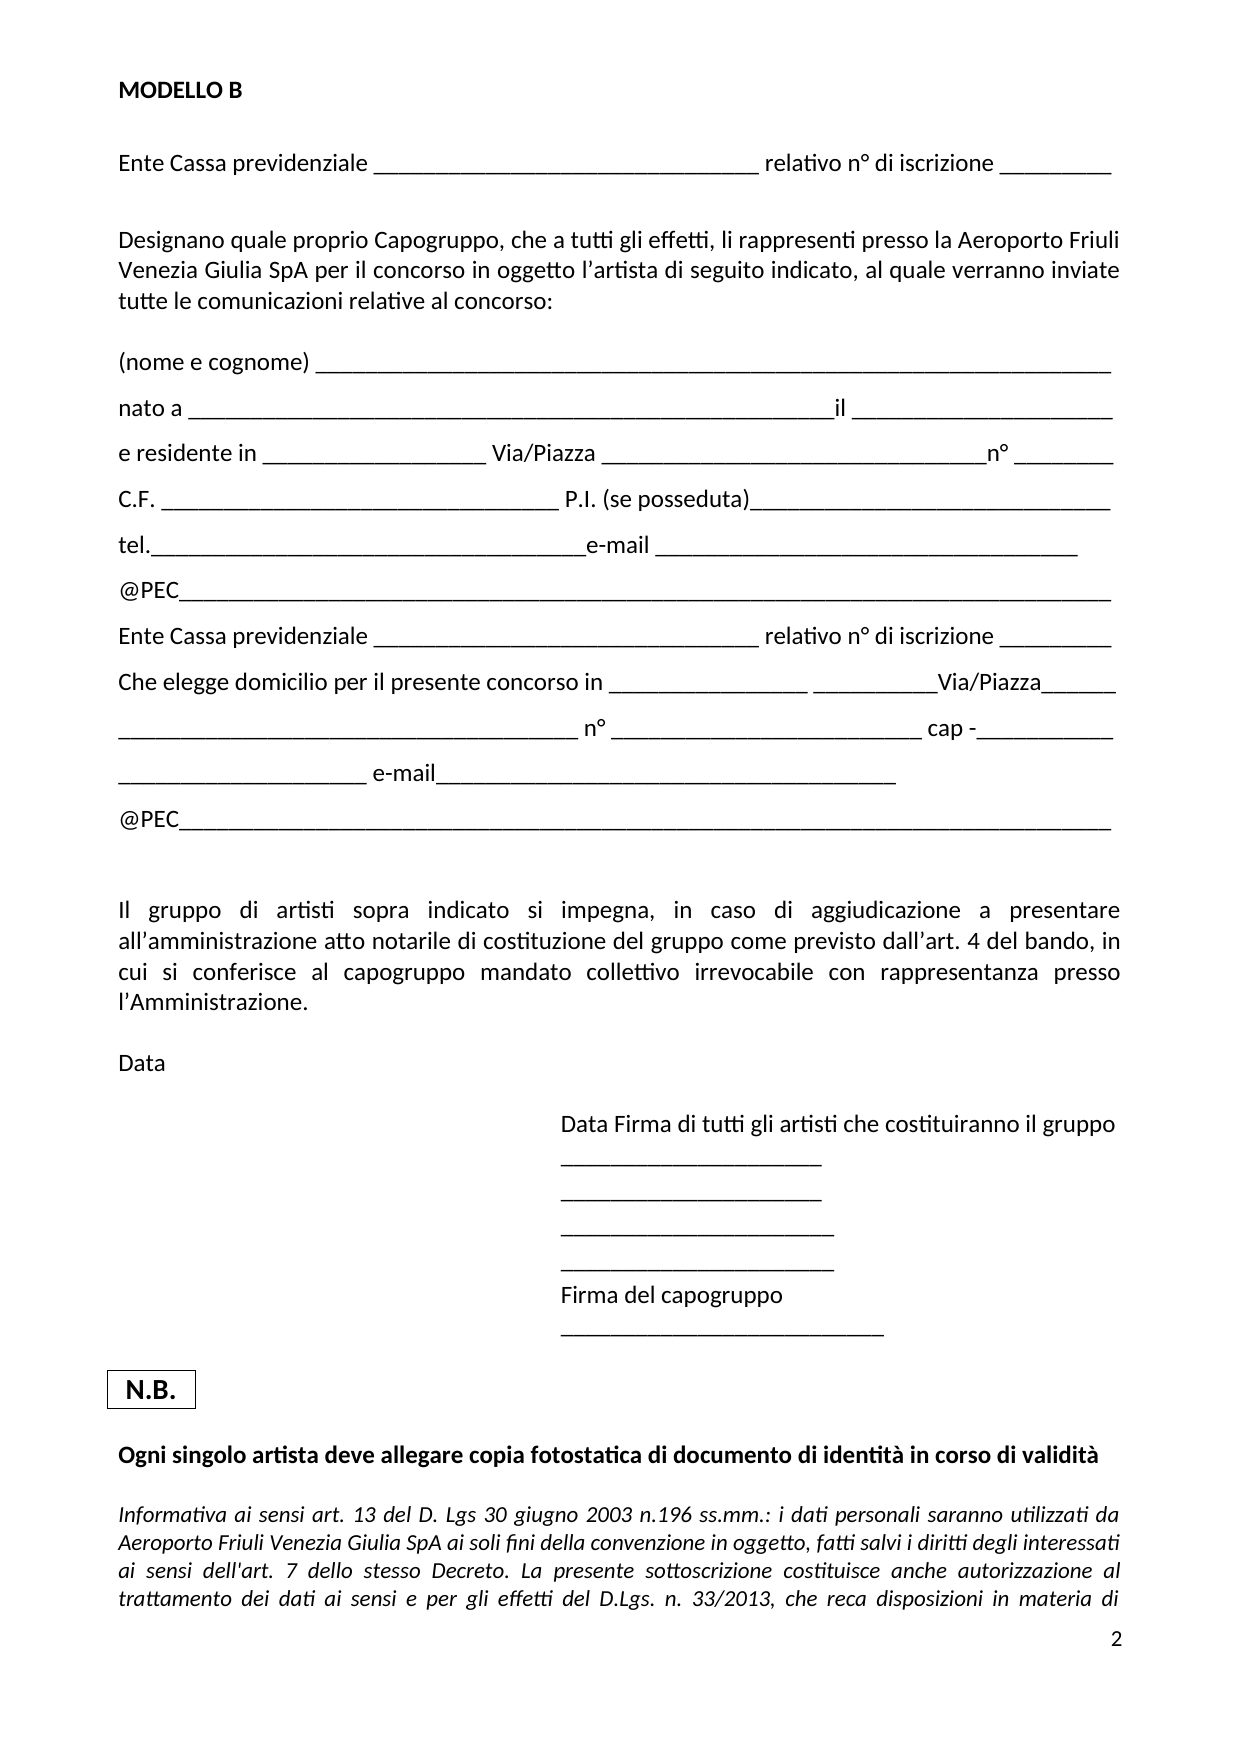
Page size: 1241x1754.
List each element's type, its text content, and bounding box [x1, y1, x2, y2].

text Che elegge domicilio per il presente concorso in ________________ __________Via/Piazza______ _____________________________________ n° _________________________ cap -___________ ____________________ e-mail_____________________________________ [118, 666, 1122, 788]
text e residente in __________________ Via/Piazza _______________________________n° ________ [118, 437, 1122, 468]
text Data Firma di tutti gli artisti che costituiranno il gruppo [487, 1108, 1122, 1139]
text _____________________ [487, 1139, 1122, 1169]
text ______________________ [487, 1209, 1122, 1239]
text Ente Cassa previdenziale _______________________________ relativo n° di iscrizione _________ [118, 148, 1122, 178]
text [118, 1501, 1122, 1613]
table_header N.B. [108, 1371, 195, 1408]
text @PEC___________________________________________________________________________ [118, 574, 1122, 605]
text Ente Cassa previdenziale _______________________________ relativo n° di iscrizione _________ [118, 620, 1122, 651]
text ______________________ [487, 1244, 1122, 1274]
text Il gruppo di artisti sopra indicato si impegna, in caso di aggiudicazione a presentare all’amministrazione atto notarile di costituzione del gruppo come previsto dall’art. 4 del bando, in cui si conferisce al capogruppo mandato collettivo irrevocabile con rappresentanza presso l’Amministrazione. [118, 895, 1122, 1017]
text Designano quale proprio Capogruppo, che a tutti gli effetti, li rappresenti presso la Aeroporto Friuli Venezia Giulia SpA per il concorso in oggetto l’artista di seguito indicato, al quale verranno inviate tutte le comunicazioni relative al concorso: [118, 224, 1122, 315]
text nato a ____________________________________________________il _____________________ [118, 392, 1122, 422]
text __________________________ [487, 1309, 1122, 1340]
text (nome e cognome) ________________________________________________________________ [118, 346, 1122, 376]
text Firma del capogruppo [487, 1279, 1122, 1309]
text Ogni singolo artista deve allegare copia fotostatica di documento di identità in corso di validità [118, 1439, 1122, 1470]
text C.F. ________________________________ P.I. (se posseduta)_____________________________ [118, 483, 1122, 514]
text tel.___________________________________e-mail __________________________________ [118, 529, 1122, 559]
text _____________________ [487, 1174, 1122, 1204]
text Data [118, 1047, 1122, 1078]
text @PEC___________________________________________________________________________ [118, 803, 1122, 834]
